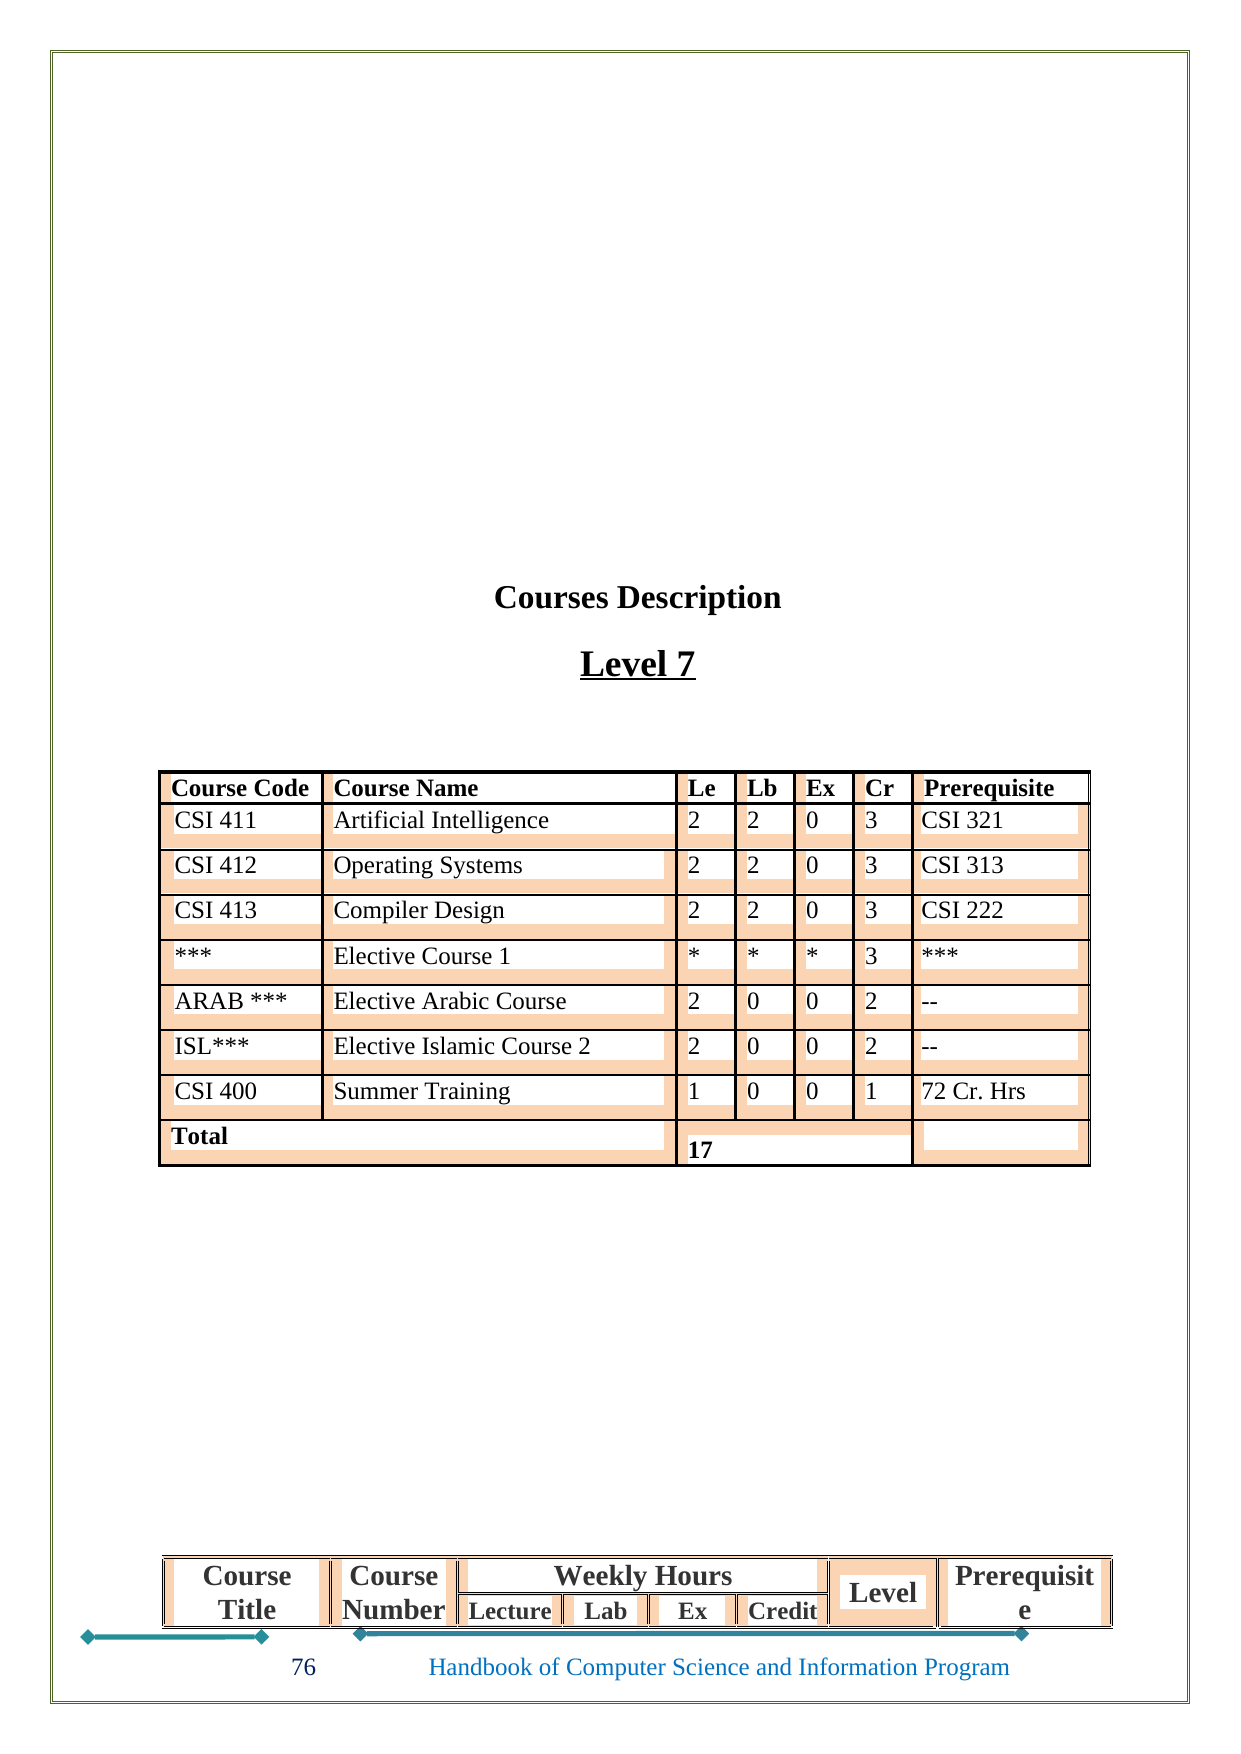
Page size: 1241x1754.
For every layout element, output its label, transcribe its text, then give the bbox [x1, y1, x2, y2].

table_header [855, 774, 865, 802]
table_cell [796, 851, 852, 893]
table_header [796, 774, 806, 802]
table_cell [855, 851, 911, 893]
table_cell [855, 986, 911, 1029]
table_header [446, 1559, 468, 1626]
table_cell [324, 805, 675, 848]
text Level 7 [159, 641, 1116, 684]
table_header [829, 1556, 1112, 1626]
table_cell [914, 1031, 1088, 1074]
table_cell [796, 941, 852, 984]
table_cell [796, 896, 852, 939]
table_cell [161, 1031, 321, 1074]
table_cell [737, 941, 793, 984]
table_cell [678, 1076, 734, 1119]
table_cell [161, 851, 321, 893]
subtitle Courses Description [159, 577, 1116, 616]
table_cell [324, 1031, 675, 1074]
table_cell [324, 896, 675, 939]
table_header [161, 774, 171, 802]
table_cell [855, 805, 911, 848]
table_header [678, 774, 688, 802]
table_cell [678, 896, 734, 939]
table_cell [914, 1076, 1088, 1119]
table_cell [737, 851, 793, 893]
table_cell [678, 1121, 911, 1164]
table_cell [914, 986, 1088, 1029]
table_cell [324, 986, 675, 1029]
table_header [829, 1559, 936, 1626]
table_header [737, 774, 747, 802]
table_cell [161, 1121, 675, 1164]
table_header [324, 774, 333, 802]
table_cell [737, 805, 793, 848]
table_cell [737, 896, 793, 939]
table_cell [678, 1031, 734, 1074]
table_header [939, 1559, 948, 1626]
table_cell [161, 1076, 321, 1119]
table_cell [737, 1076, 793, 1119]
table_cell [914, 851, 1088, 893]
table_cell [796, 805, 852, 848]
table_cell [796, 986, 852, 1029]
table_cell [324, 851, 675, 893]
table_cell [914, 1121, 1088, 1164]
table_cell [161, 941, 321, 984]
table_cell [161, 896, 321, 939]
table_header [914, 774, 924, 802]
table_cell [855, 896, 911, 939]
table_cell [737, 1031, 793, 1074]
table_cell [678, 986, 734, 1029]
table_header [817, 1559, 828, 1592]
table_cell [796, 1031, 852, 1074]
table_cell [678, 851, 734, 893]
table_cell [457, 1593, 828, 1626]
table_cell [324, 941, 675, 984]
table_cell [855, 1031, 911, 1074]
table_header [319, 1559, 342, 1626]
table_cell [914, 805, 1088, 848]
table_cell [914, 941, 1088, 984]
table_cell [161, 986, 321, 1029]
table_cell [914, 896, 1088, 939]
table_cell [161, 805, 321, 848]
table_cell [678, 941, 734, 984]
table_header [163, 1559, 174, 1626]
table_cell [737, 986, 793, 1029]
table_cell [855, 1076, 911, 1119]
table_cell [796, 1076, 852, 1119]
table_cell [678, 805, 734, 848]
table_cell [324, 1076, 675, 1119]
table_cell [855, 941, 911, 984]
